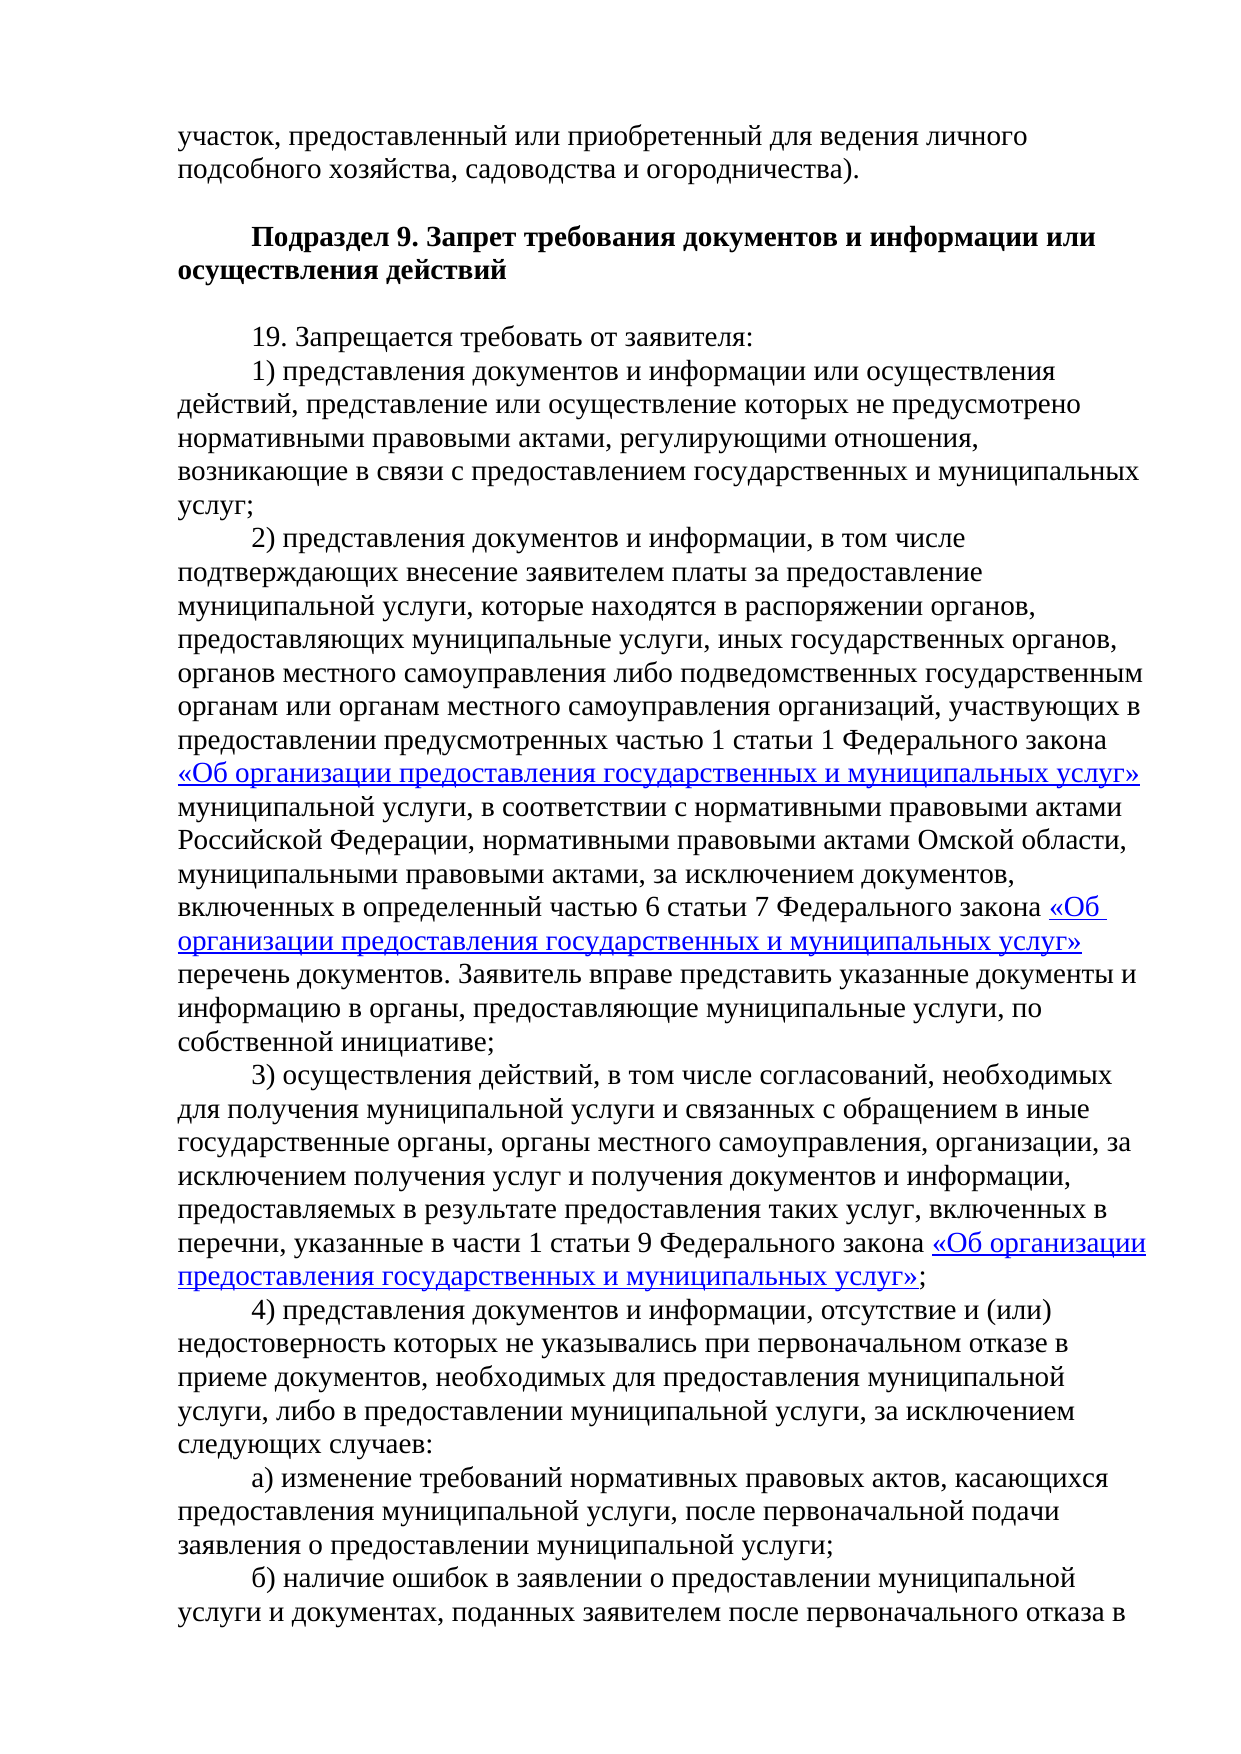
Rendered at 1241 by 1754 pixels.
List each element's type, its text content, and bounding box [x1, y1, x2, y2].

text а) изменение требований нормативных правовых актов, касающихся предоставления муниципальной услуги, после первоначальной подачи заявления о предоставлении муниципальной услуги; [177, 1460, 1152, 1560]
text 1) представления документов и информации или осуществления действий, представление или осуществление которых не предусмотрено нормативными правовыми актами, регулирующими отношения, возникающие в связи с предоставлением государственных и муниципальных услуг; [177, 353, 1152, 521]
text 2) представления документов и информации, в том числе подтверждающих внесение заявителем платы за предоставление муниципальной услуги, которые находятся в распоряжении органов, предоставляющих муниципальные услуги, иных государственных органов, органов местного самоуправления либо подведомственных государственным органам или органам местного самоуправления организаций, участвующих в предоставлении предусмотренных частью 1 статьи 1 Федерального закона «Об организации предоставления государственных и муниципальных услуг» муниципальной услуги, в соответствии с нормативными правовыми актами Российской Федерации, нормативными правовыми актами Омской области, муниципальными правовыми актами, за исключением документов, включенных в определенный частью 6 статьи 7 Федерального закона «Об организации предоставления государственных и муниципальных услуг» перечень документов. Заявитель вправе представить указанные документы и информацию в органы, предоставляющие муниципальные услуги, по собственной инициативе; [177, 521, 1152, 1057]
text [177, 1560, 1152, 1627]
text 3) осуществления действий, в том числе согласований, необходимых для получения муниципальной услуги и связанных с обращением в иные государственные органы, органы местного самоуправления, организации, за исключением получения услуг и получения документов и информации, предоставляемых в результате предоставления таких услуг, включенных в перечни, указанные в части 1 статьи 9 Федерального закона «Об организации предоставления государственных и муниципальных услуг»; [177, 1057, 1152, 1292]
text 4) представления документов и информации, отсутствие и (или) недостоверность которых не указывались при первоначальном отказе в приеме документов, необходимых для предоставления муниципальной услуги, либо в предоставлении муниципальной услуги, за исключением следующих случаев: [177, 1292, 1152, 1460]
text 19. Запрещается требовать от заявителя: [177, 319, 1152, 353]
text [177, 118, 1152, 185]
text Подраздел 9. Запрет требования документов и информации или осуществления действий [177, 219, 1152, 286]
